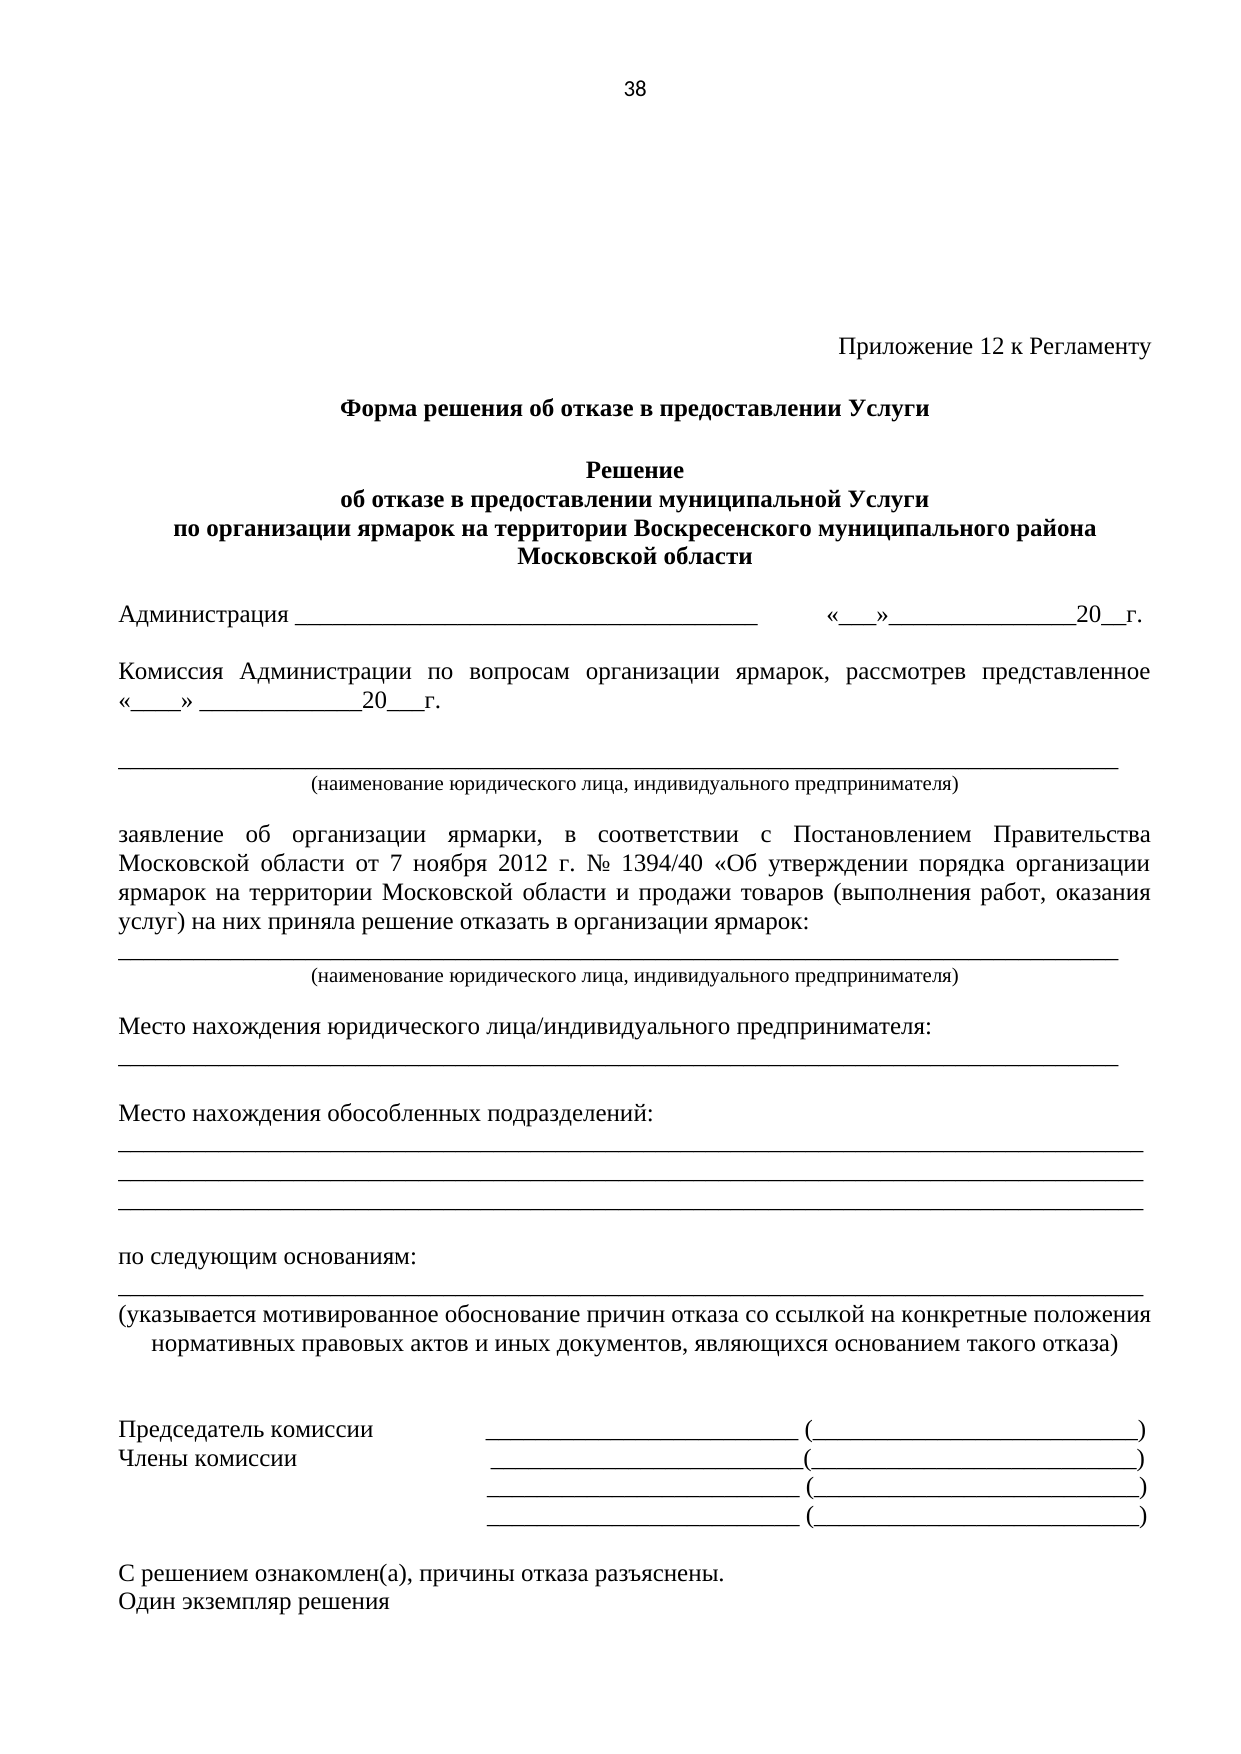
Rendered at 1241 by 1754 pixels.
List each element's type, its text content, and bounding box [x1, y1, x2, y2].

text Форма решения об отказе в предоставлении Услуги [118, 393, 1152, 422]
text Администрация _____________________________________ «___»_______________20__г. [118, 599, 1152, 628]
text (наименование юридического лица, индивидуального предпринимателя) [118, 771, 1152, 795]
text С решением ознакомлен(а), причины отказа разъяснены. [118, 1558, 1152, 1586]
text заявление об организации ярмарки, в соответствии с Постановлением Правительства Московской области от 7 ноября 2012 г. № 1394/40 «Об утверждении порядка организации ярмарок на территории Московской области и продажи товаров (выполнения работ, оказания услуг) на них приняла решение отказать в организации ярмарок: [118, 819, 1152, 934]
text __________________________________________________________________________________ [118, 1270, 1152, 1299]
text Московской области [118, 541, 1152, 570]
text об отказе в предоставлении муниципальной Услуги [118, 484, 1152, 513]
text Комиссия Администрации по вопросам организации ярмарок, рассмотрев представленное «____» _____________20___г. [118, 656, 1152, 714]
text _________________________ (__________________________) [118, 1471, 1152, 1500]
text ________________________________________________________________________________ [118, 1040, 1152, 1069]
text Председатель комиссии _________________________ (__________________________) [118, 1414, 1152, 1443]
text Приложение 12 к Регламенту [118, 331, 1152, 360]
text (указывается мотивированное обоснование причин отказа со ссылкой на конкретные положения нормативных правовых актов и иных документов, являющихся основанием такого отказа) [118, 1299, 1152, 1356]
text по следующим основаниям: [118, 1241, 1152, 1270]
text Место нахождения обособленных подразделений: [118, 1098, 1152, 1126]
text ________________________________________________________________________________ [118, 934, 1152, 963]
text ________________________________________________________________________________ [118, 743, 1152, 771]
text Решение [118, 455, 1152, 484]
text Один экземпляр решения [118, 1586, 1152, 1615]
text Место нахождения юридического лица/индивидуального предпринимателя: [118, 1011, 1152, 1040]
text Члены комиссии _________________________(__________________________) [118, 1443, 1152, 1471]
text по организации ярмарок на территории Воскресенского муниципального района [118, 513, 1152, 541]
text ______________________________________________________________________________________________________________________________________________________________________________________________________________________________________________________ [118, 1126, 1152, 1213]
text (наименование юридического лица, индивидуального предпринимателя) [118, 963, 1152, 987]
text _________________________ (__________________________) [118, 1500, 1152, 1529]
